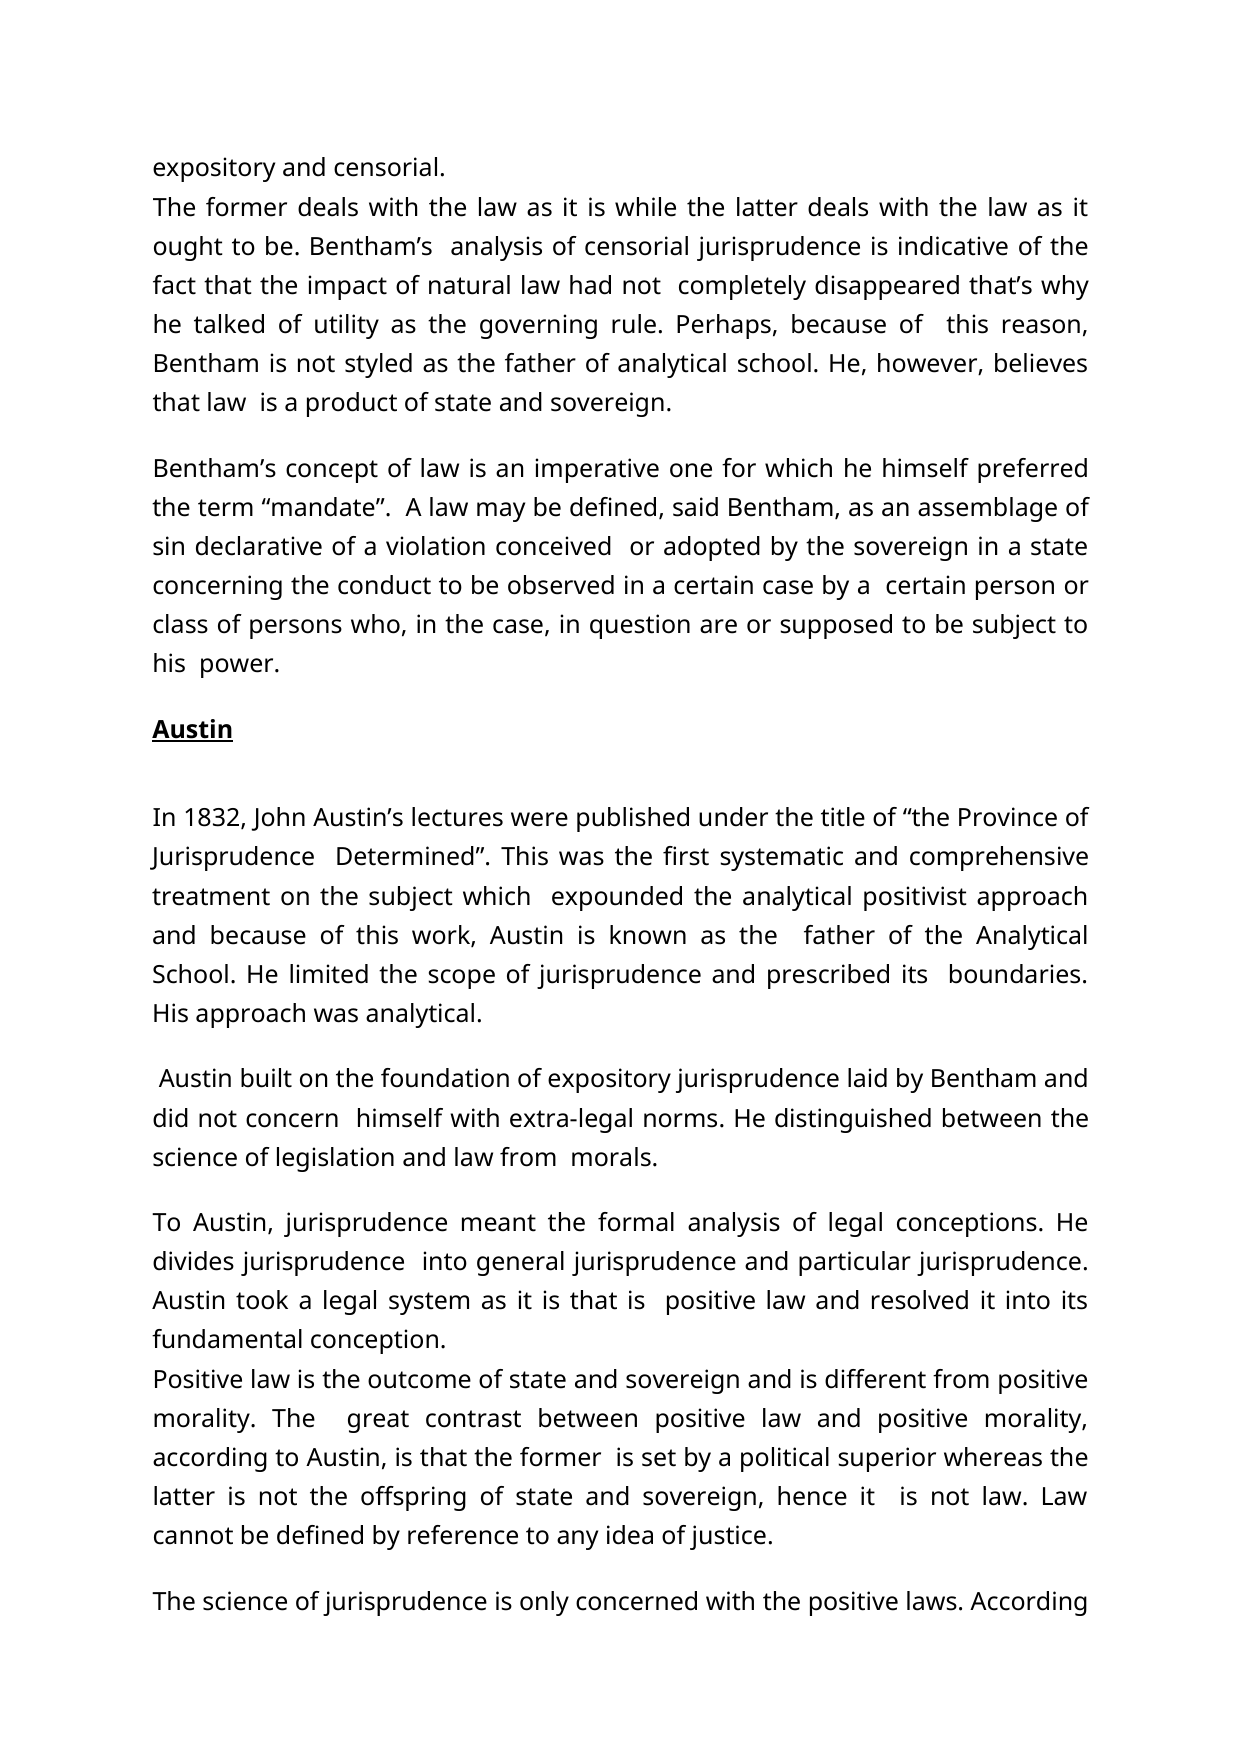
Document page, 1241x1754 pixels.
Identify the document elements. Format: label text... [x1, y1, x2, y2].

text Austin built on the foundation of expository jurisprudence laid by Bentham and did not concern himself with extra-legal norms. He distinguished between the science of legislation and law from morals. [152, 1061, 1090, 1173]
text In 1832, John Austin’s lectures were published under the title of “the Province of Jurisprudence Determined”. This was the first systematic and comprehensive treatment on the subject which expounded the analytical positivist approach and because of this work, Austin is known as the father of the Analytical School. He limited the scope of jurisprudence and prescribed its boundaries. His approach was analytical. [152, 800, 1090, 1030]
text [152, 150, 1090, 184]
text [152, 1583, 1090, 1617]
text Positive law is the outcome of state and sovereign and is different from positive morality. The great contrast between positive law and positive morality, according to Austin, is that the former is set by a political superior whereas the latter is not the offspring of state and sovereign, hence it is not law. Law cannot be defined by reference to any idea of justice. [152, 1361, 1089, 1552]
text The former deals with the law as it is while the latter deals with the law as it ought to be. Bentham’s analysis of censorial jurisprudence is indicative of the fact that the impact of natural law had not completely disappeared that’s why he talked of utility as the governing rule. Perhaps, because of this reason, Bentham is not styled as the father of analytical school. He, however, believes that law is a product of state and sovereign. [152, 189, 1090, 419]
text To Austin, jurisprudence meant the formal analysis of legal conceptions. He divides jurisprudence into general jurisprudence and particular jurisprudence. Austin took a legal system as it is that is positive law and resolved it into its fundamental conception. [152, 1205, 1090, 1356]
text Austin [152, 711, 1090, 746]
text Bentham’s concept of law is an imperative one for which he himself preferred the term “mandate”. A law may be defined, said Bentham, as an assemblage of sin declarative of a violation conceived or adopted by the sovereign in a state concerning the conduct to be observed in a certain case by a certain person or class of persons who, in the case, in question are or supposed to be subject to his power. [152, 450, 1090, 680]
